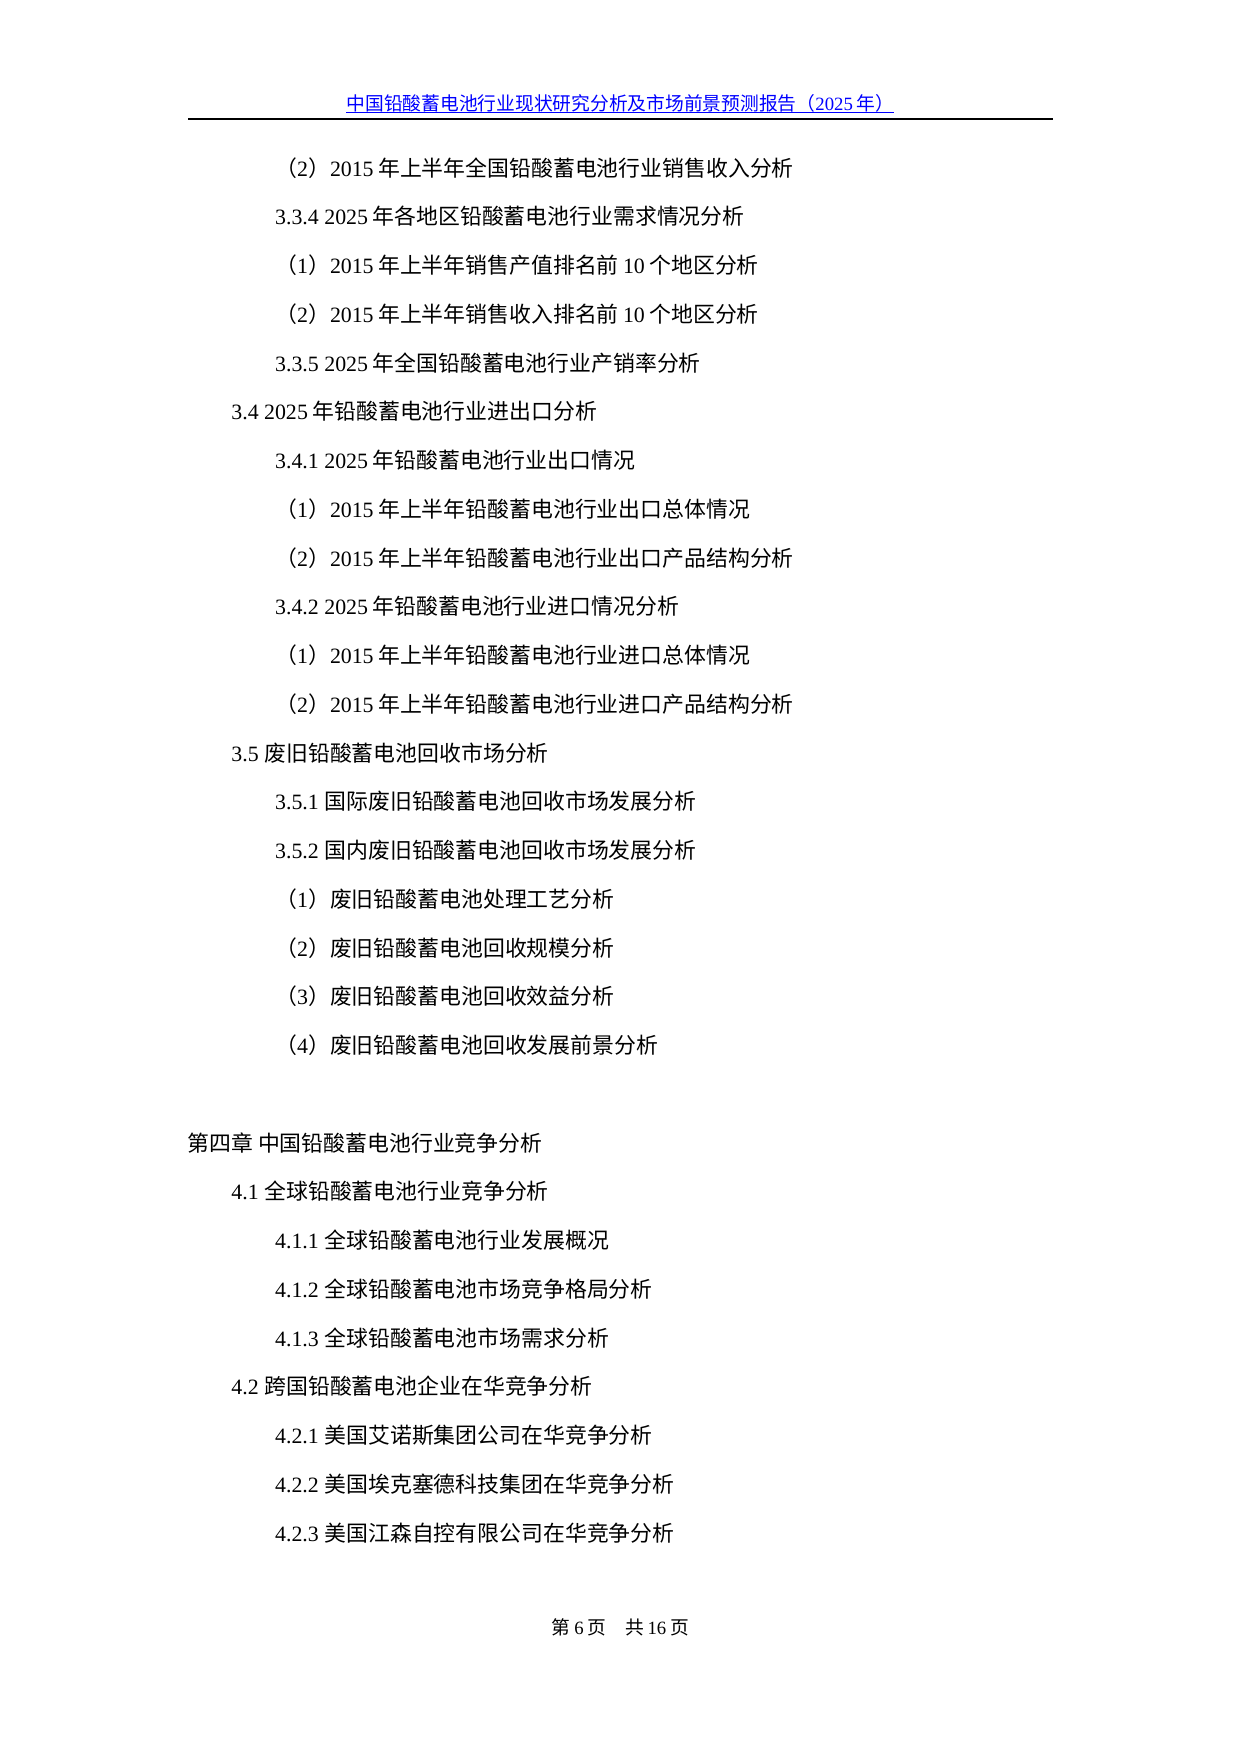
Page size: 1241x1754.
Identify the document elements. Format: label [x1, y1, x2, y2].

text [187, 150, 1053, 1548]
